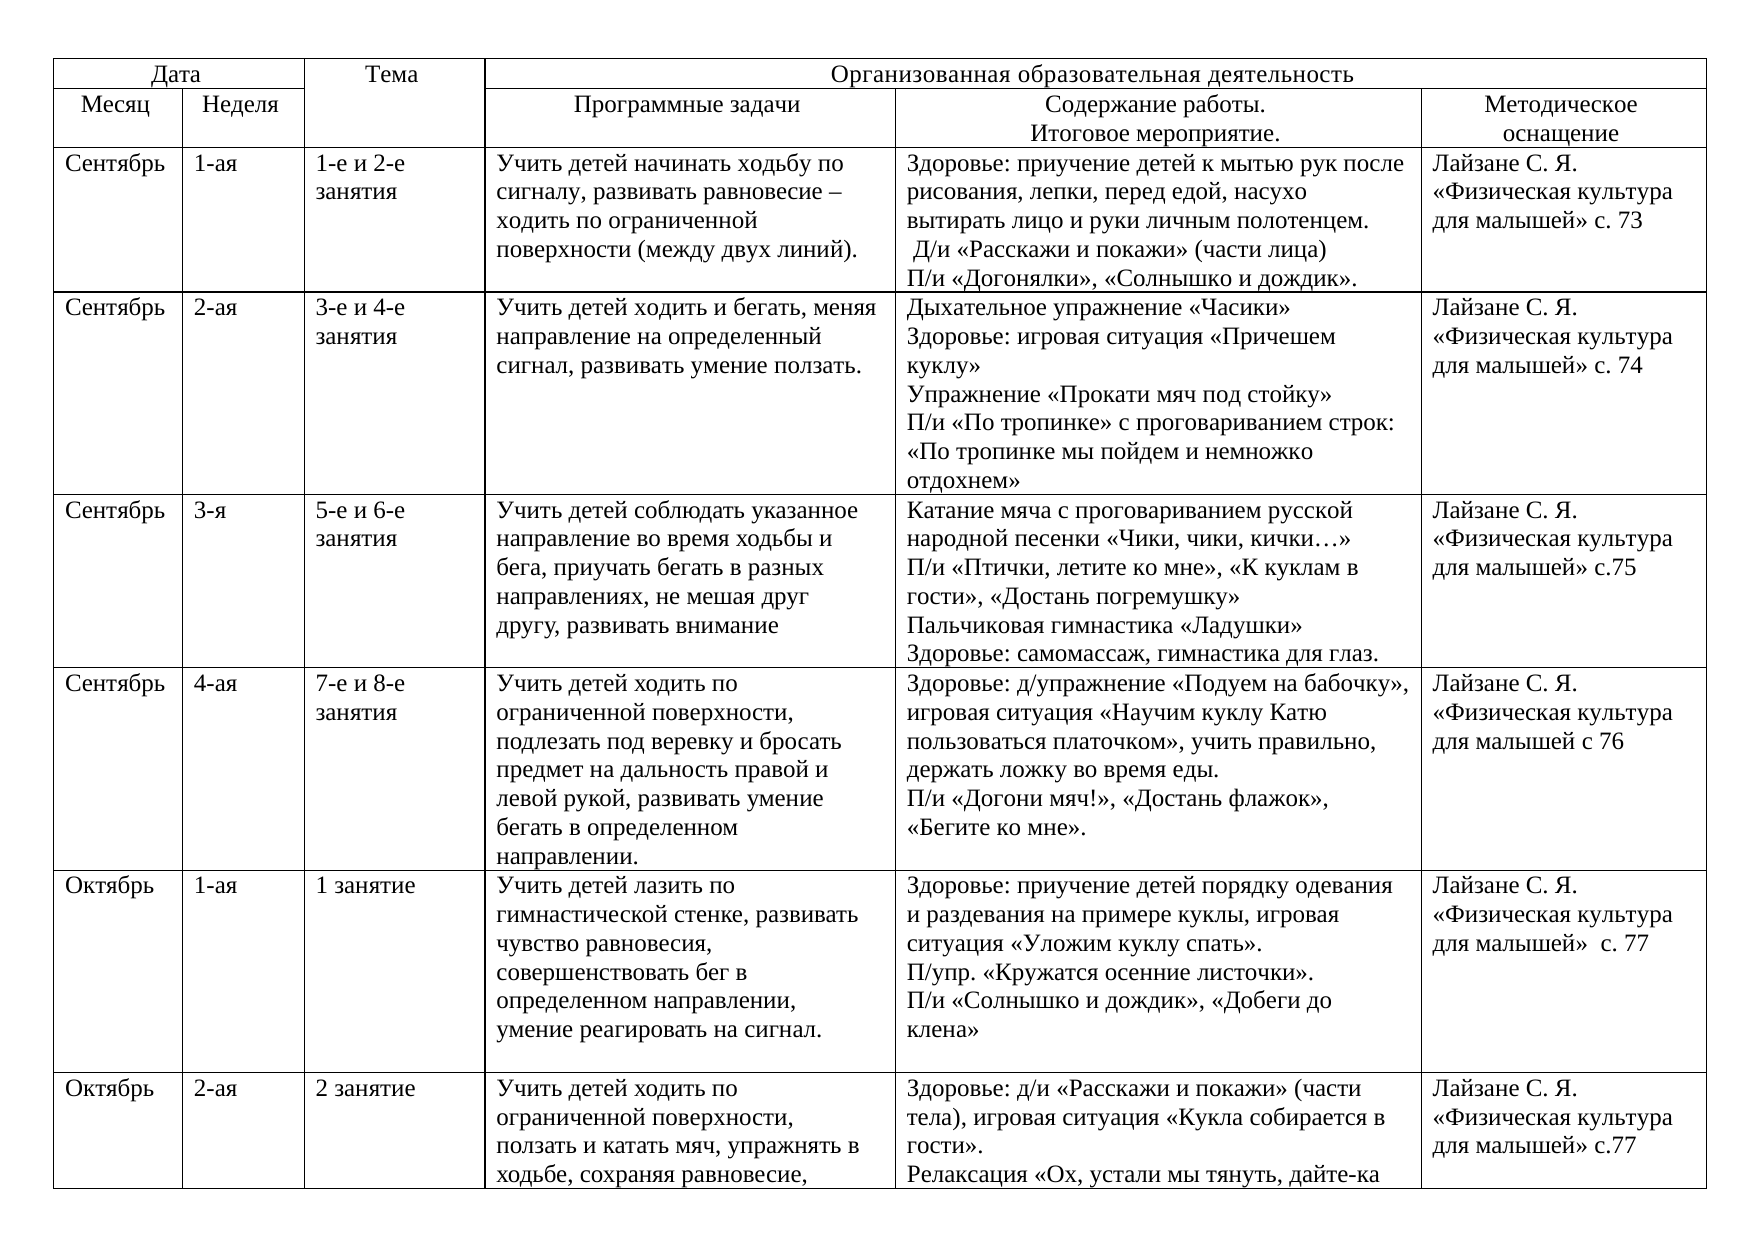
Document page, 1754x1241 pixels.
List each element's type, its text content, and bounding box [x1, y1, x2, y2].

table_cell Сентябрь [54, 148, 182, 291]
table_header Дата [54, 59, 304, 88]
table_cell Лайзане С. Я. «Физическая культура для малышей» с. 77 [1422, 871, 1706, 1072]
table_cell 1-ая [183, 148, 304, 291]
table_cell 4-ая [183, 668, 304, 869]
table_cell Неделя [183, 89, 304, 147]
table_cell Методическое оснащение [1422, 89, 1706, 147]
table_cell Содержание работы. Итоговое мероприятие. [896, 89, 1421, 147]
table_cell Октябрь [54, 1073, 182, 1188]
table_cell Месяц [54, 89, 182, 147]
table_cell 3-я [183, 495, 304, 667]
table_cell Катание мяча с проговариванием русской народной песенки «Чики, чики, кички…» П/и «Птички, летите ко мне», «К куклам в гости», «Достань погремушку» Пальчиковая гимнастика «Ладушки» Здоровье: самомассаж, гимнастика для глаз. [896, 495, 1421, 667]
table_cell Учить детей соблюдать указанное направление во время ходьбы и бега, приучать бегать в разных направлениях, не мешая друг другу, развивать внимание [486, 495, 895, 667]
table_cell Учить детей ходить по ограниченной поверхности, подлезать под веревку и бросать предмет на дальность правой и левой рукой, развивать умение бегать в определенном направлении. [486, 668, 895, 869]
table_cell Сентябрь [54, 293, 182, 494]
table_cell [896, 1073, 1421, 1188]
table_cell 7-е и 8-е занятия [305, 668, 484, 869]
table_cell Учить детей ходить и бегать, меняя направление на определенный сигнал, развивать умение ползать. [486, 293, 895, 494]
table_cell 1-ая [183, 871, 304, 1072]
table_cell 5-е и 6-е занятия [305, 495, 484, 667]
table_cell Сентябрь [54, 668, 182, 869]
table_cell Учить детей начинать ходьбу по сигналу, развивать равновесие – ходить по ограниченной поверхности (между двух линий). [486, 148, 895, 291]
table_header Организованная образовательная деятельность [486, 59, 1706, 88]
table_cell Сентябрь [54, 495, 182, 667]
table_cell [1422, 1073, 1706, 1188]
table_cell Лайзане С. Я. «Физическая культура для малышей» с. 73 [1422, 148, 1706, 291]
table_cell Лайзане С. Я. «Физическая культура для малышей» с. 74 [1422, 293, 1706, 494]
table_cell Учить детей лазить по гимнастической стенке, развивать чувство равновесия, совершенствовать бег в определенном направлении, умение реагировать на сигнал. [486, 871, 895, 1072]
table_cell 1 занятие [305, 871, 484, 1072]
table_cell Дыхательное упражнение «Часики» Здоровье: игровая ситуация «Причешем куклу» Упражнение «Прокати мяч под стойку» П/и «По тропинке» с проговариванием строк: «По тропинке мы пойдем и немножко отдохнем» [896, 293, 1421, 494]
table_cell 1-е и 2-е занятия [305, 148, 484, 291]
table_cell Здоровье: приучение детей к мытью рук после рисования, лепки, перед едой, насухо вытирать лицо и руки личным полотенцем. Д/и «Расскажи и покажи» (части лица) П/и «Догонялки», «Солнышко и дождик». [896, 148, 1421, 291]
table_cell 2-ая [183, 293, 304, 494]
table_cell 2 занятие [305, 1073, 484, 1188]
table_cell Программные задачи [486, 89, 895, 147]
table_header Тема [305, 59, 484, 147]
table_cell Здоровье: д/упражнение «Подуем на бабочку», игровая ситуация «Научим куклу Катю пользоваться платочком», учить правильно, держать ложку во время еды. П/и «Догони мяч!», «Достань флажок», «Бегите ко мне». [896, 668, 1421, 869]
table_cell 3-е и 4-е занятия [305, 293, 484, 494]
table_cell Лайзане С. Я. «Физическая культура для малышей с 76 [1422, 668, 1706, 869]
table_cell Октябрь [54, 871, 182, 1072]
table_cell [486, 1073, 895, 1188]
table_cell Лайзане С. Я. «Физическая культура для малышей» с.75 [1422, 495, 1706, 667]
table_cell Здоровье: приучение детей порядку одевания и раздевания на примере куклы, игровая ситуация «Уложим куклу спать». П/упр. «Кружатся осенние листочки». П/и «Солнышко и дождик», «Добеги до клена» [896, 871, 1421, 1072]
table_cell 2-ая [183, 1073, 304, 1188]
